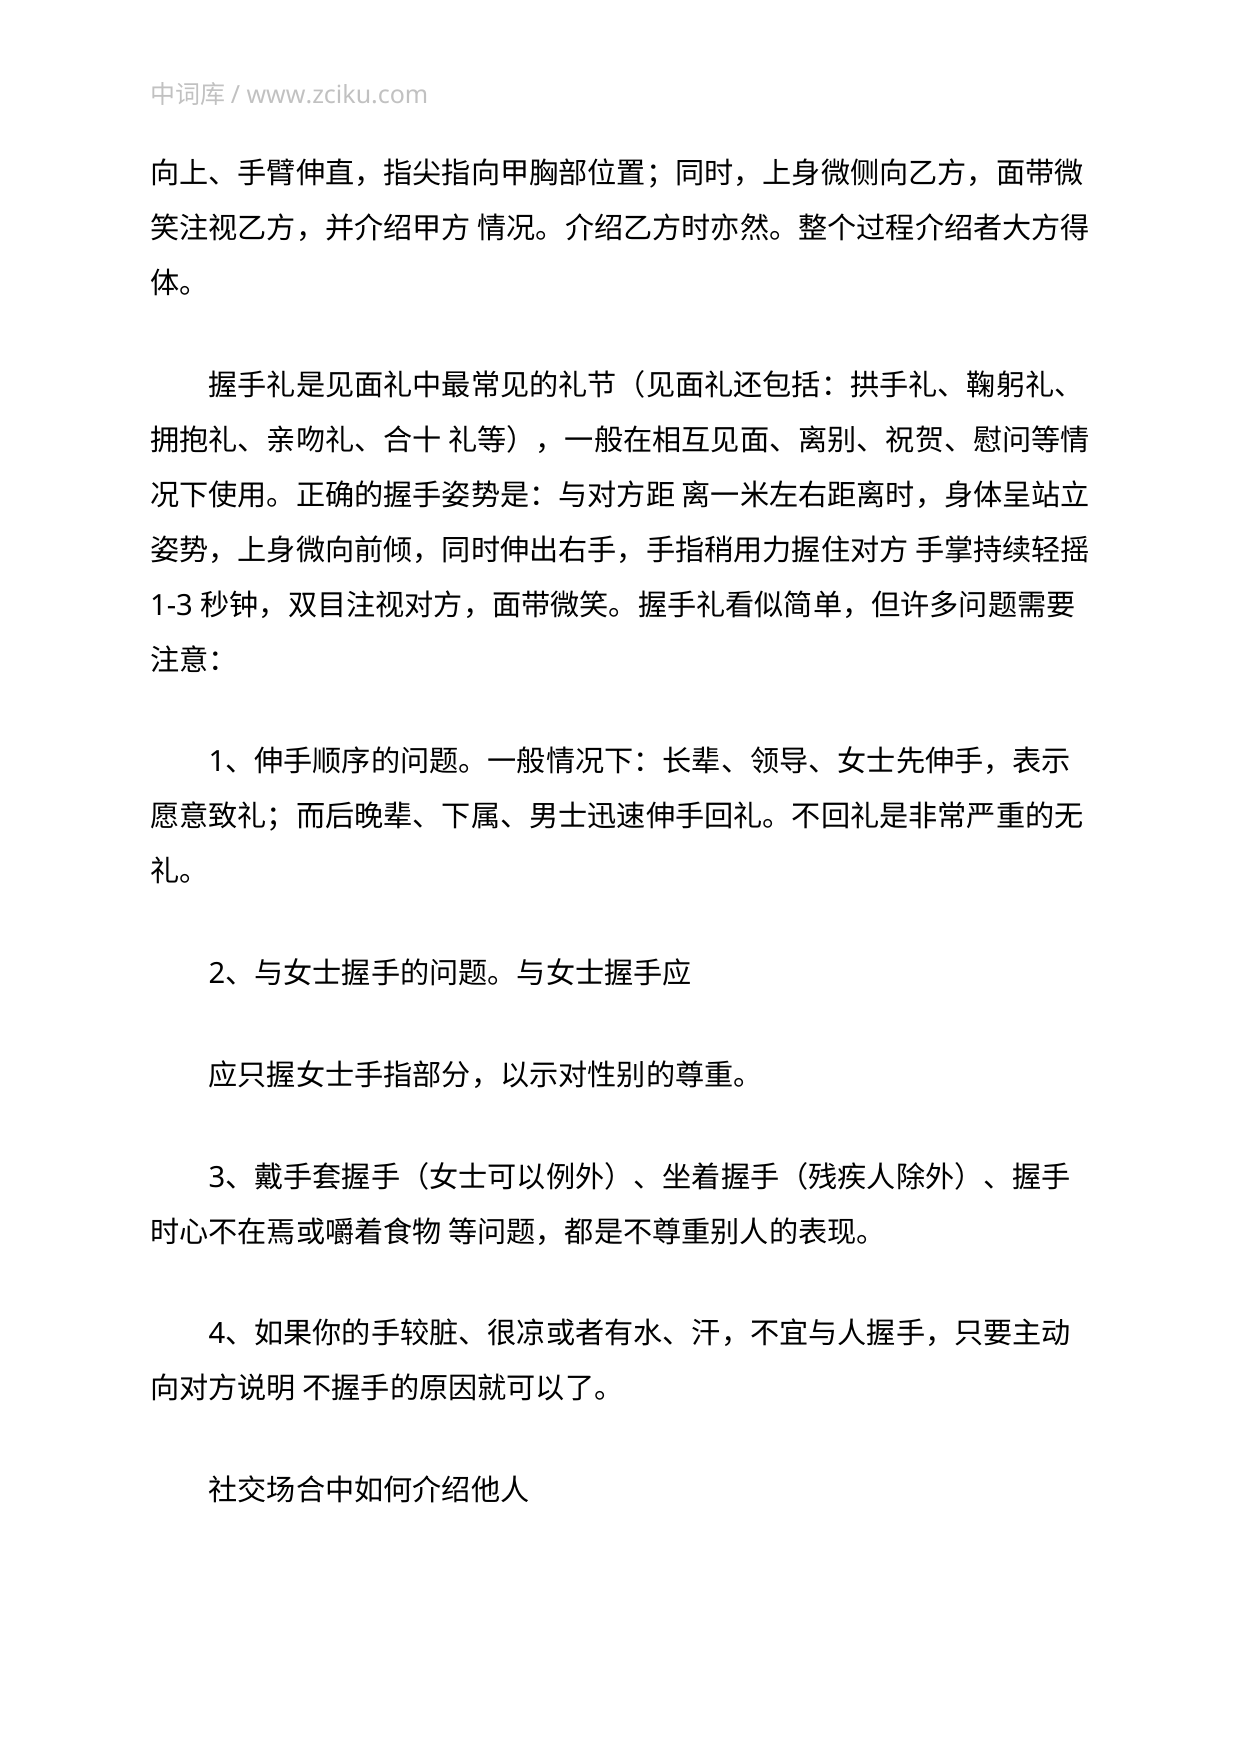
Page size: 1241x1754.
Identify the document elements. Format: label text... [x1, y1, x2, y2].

text 应只握女士手指部分，以示对性别的尊重。 [150, 1052, 1090, 1094]
text 2、与女士握手的问题。与女士握手应 [150, 949, 1090, 992]
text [150, 150, 1090, 302]
text 握手礼是见面礼中最常见的礼节（见面礼还包括：拱手礼、鞠躬礼、拥抱礼、亲吻礼、合十 礼等），一般在相互见面、离别、祝贺、慰问等情况下使用。正确的握手姿势是：与对方距 离一米左右距离时，身体呈站立姿势，上身微向前倾，同时伸出右手，手指稍用力握住对方 手掌持续轻摇 1-3 秒钟，双目注视对方，面带微笑。握手礼看似简单，但许多问题需要注意： [150, 362, 1090, 678]
text 4、如果你的手较脏、很凉或者有水、汗，不宜与人握手，只要主动向对方说明 不握手的原因就可以了。 [150, 1310, 1090, 1407]
text 社交场合中如何介绍他人 [150, 1467, 1090, 1509]
text 3、戴手套握手（女士可以例外）、坐着握手（残疾人除外）、握手时心不在焉或嚼着食物 等问题，都是不尊重别人的表现。 [150, 1153, 1090, 1251]
text 1、伸手顺序的问题。一般情况下：长辈、领导、女士先伸手，表示愿意致礼；而后晚辈、下属、男士迅速伸手回礼。不回礼是非常严重的无礼。 [150, 738, 1090, 890]
